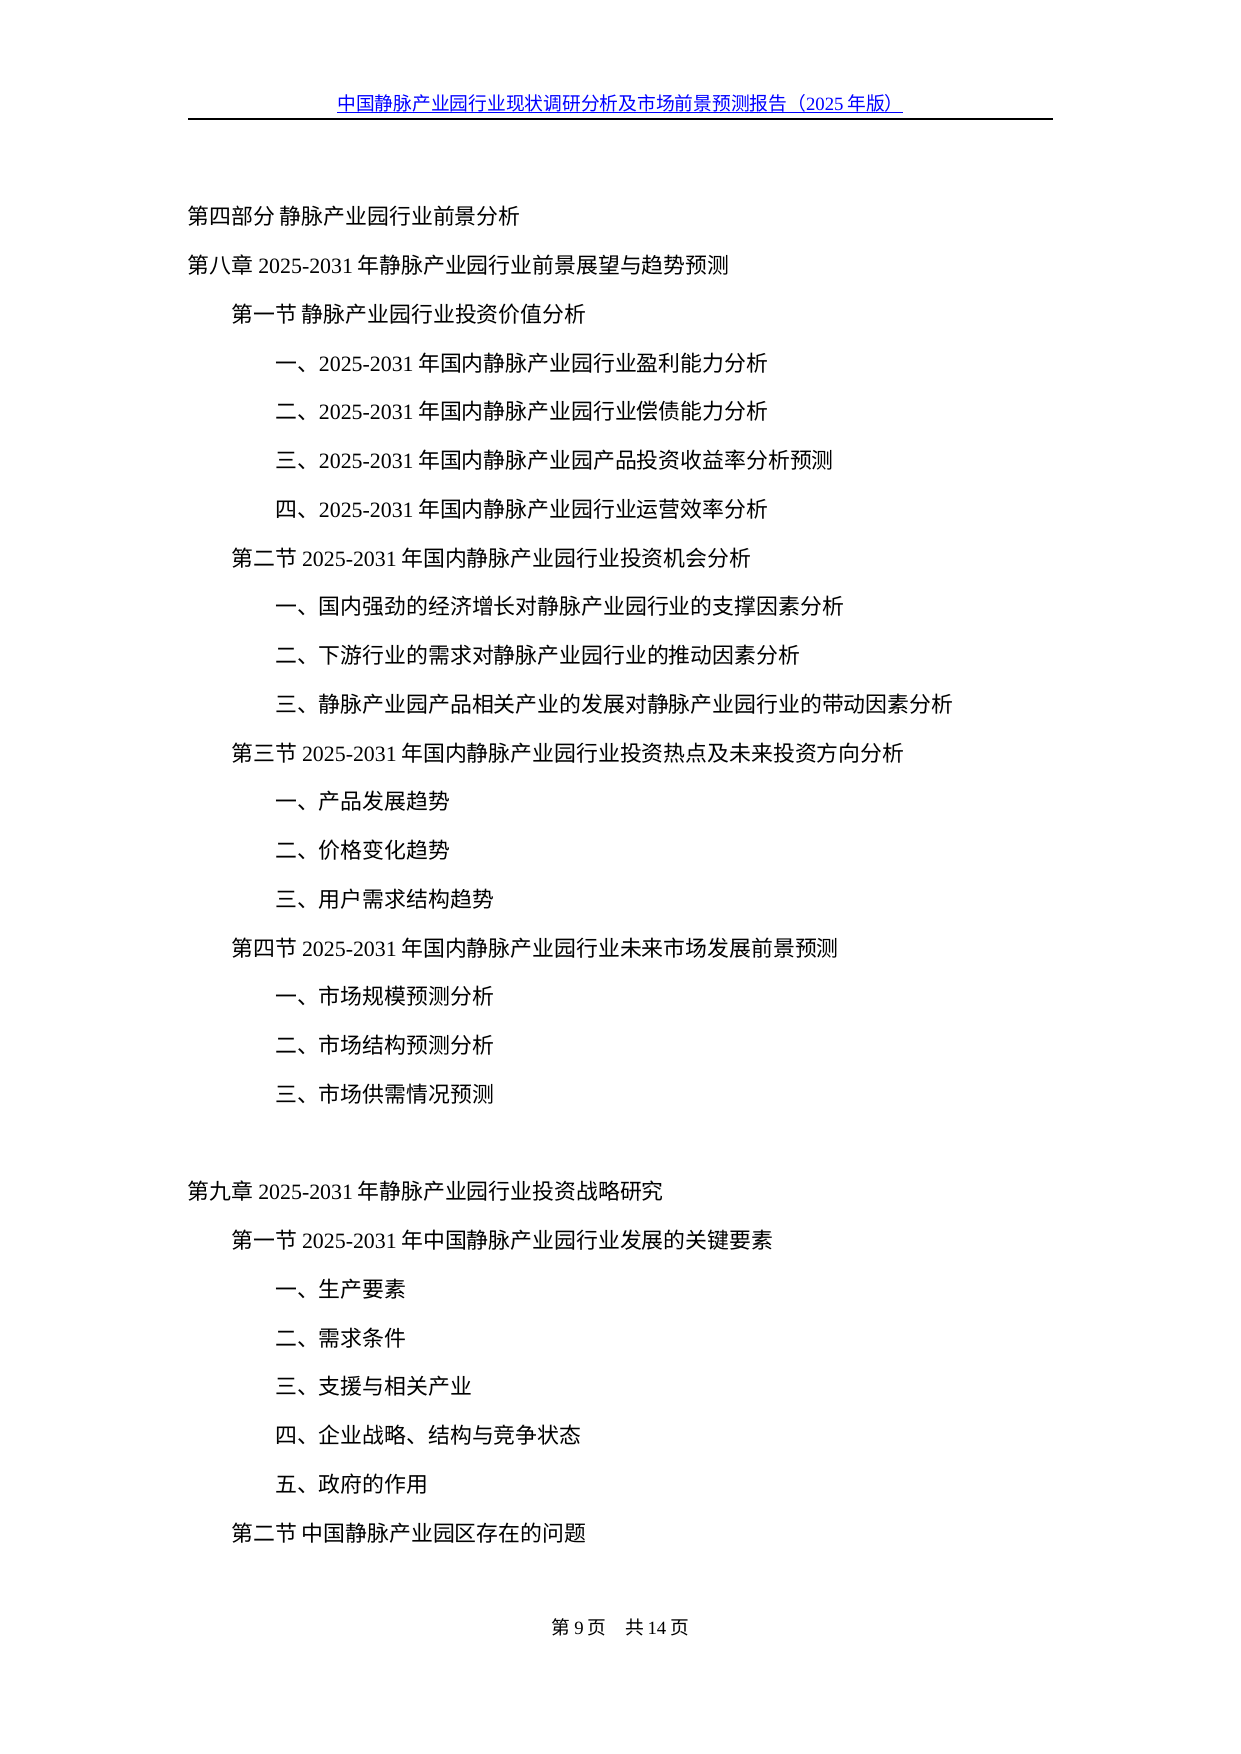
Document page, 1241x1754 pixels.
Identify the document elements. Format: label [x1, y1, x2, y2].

text [187, 150, 1053, 1548]
